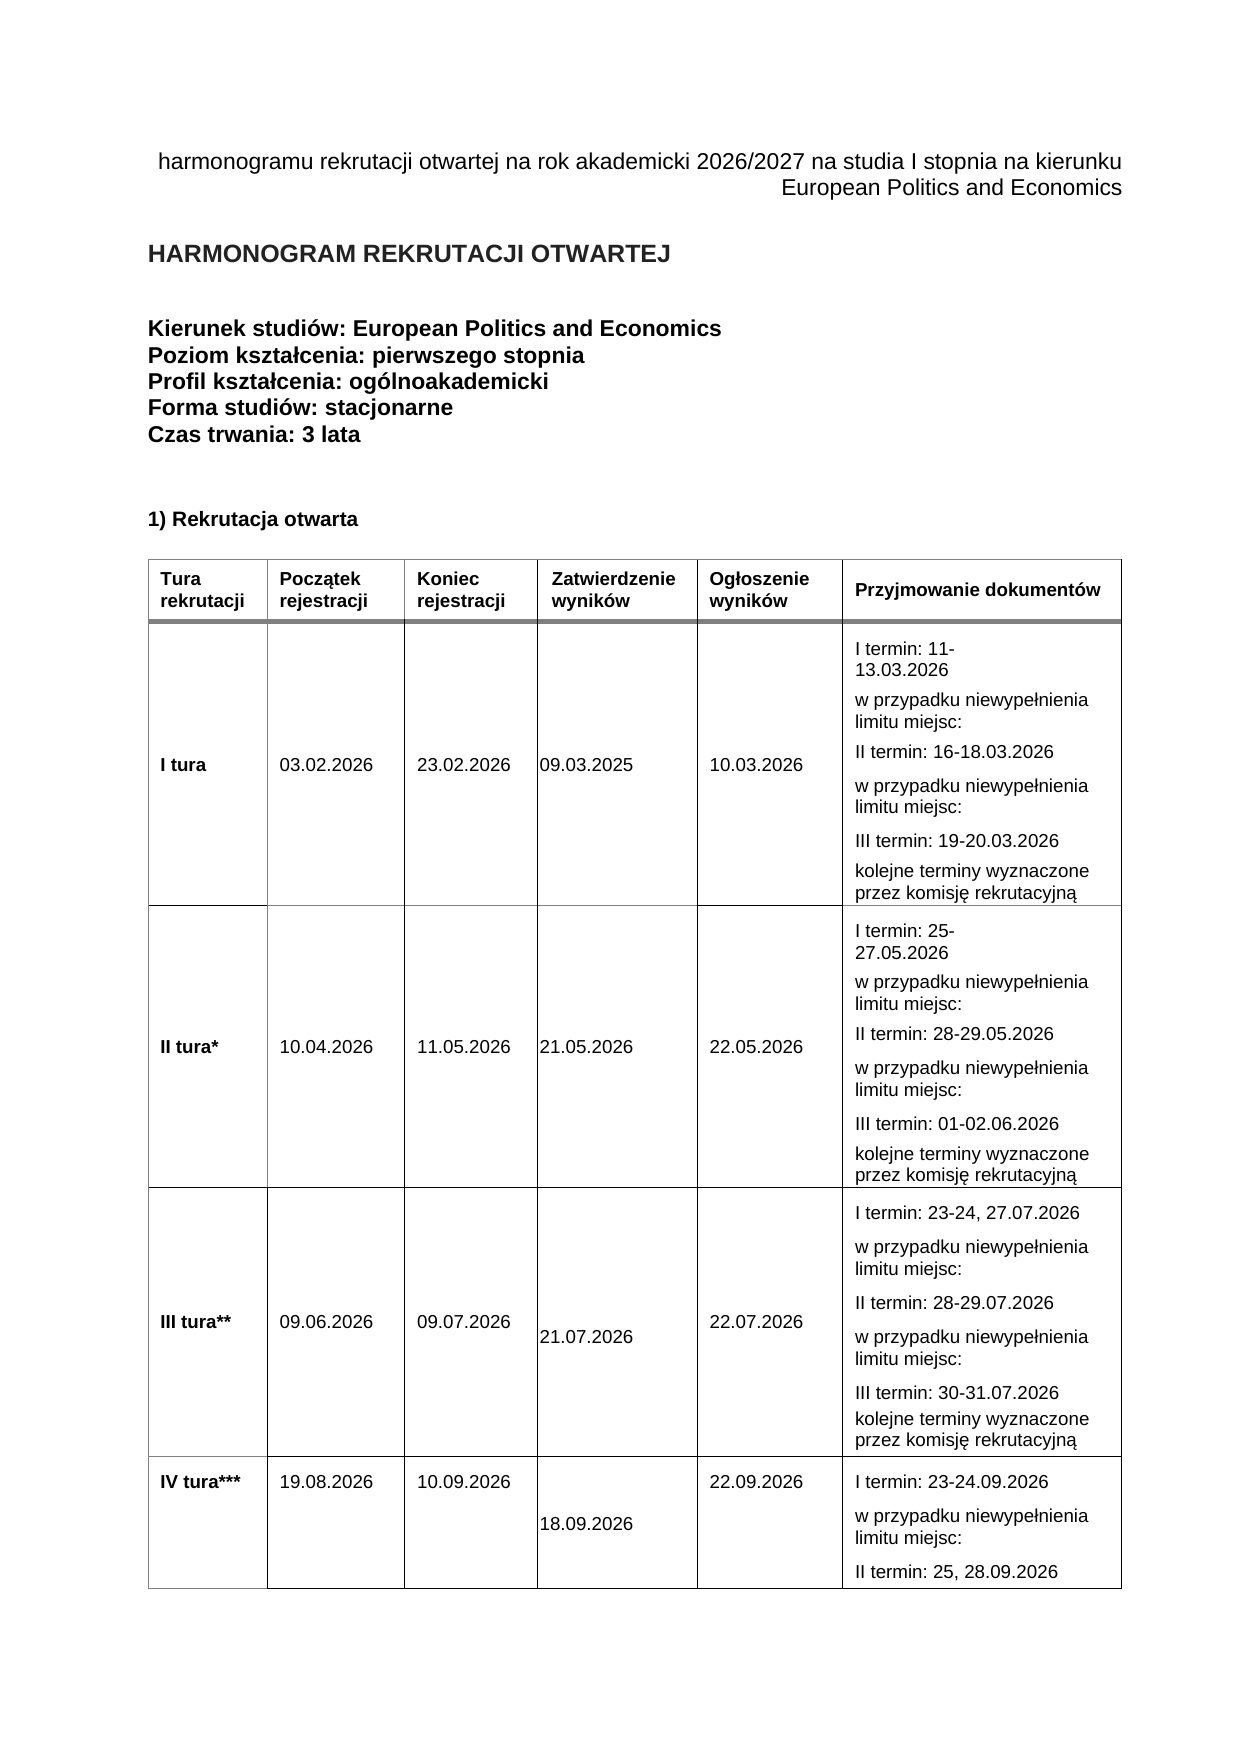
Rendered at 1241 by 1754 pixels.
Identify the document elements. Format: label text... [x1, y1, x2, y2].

text HARMONOGRAM REKRUTACJI OTWARTEJ [148, 239, 1122, 267]
table_cell III tura** [149, 1188, 267, 1456]
table_cell 22.09.2026 [698, 1457, 842, 1588]
table_cell I termin: 23-24, 27.07.2026 w przypadku niewypełnienia limitu miejsc: II termin: 28-29.07.2026 w przypadku niewypełnienia limitu miejsc: III termin: 30-31.07.2026 kolejne terminy wyznaczone przez komisję rekrutacyjną [843, 1188, 1121, 1456]
table_cell 09.07.2026 [405, 1188, 537, 1456]
table_cell 09.03.2025 [538, 624, 697, 905]
table_cell 23.02.2026 [405, 624, 537, 905]
text Czas trwania: 3 lata [148, 421, 1122, 447]
text Profil kształcenia: ogólnoakademicki [148, 368, 1122, 394]
text 1) Rekrutacja otwarta [148, 506, 1122, 530]
text Forma studiów: stacjonarne [148, 394, 1122, 421]
table_header Przyjmowanie dokumentów [843, 560, 1121, 619]
table_cell 22.07.2026 [698, 1188, 842, 1456]
table_cell 10.09.2026 [405, 1457, 537, 1588]
table_cell 11.05.2026 [405, 906, 537, 1187]
text Poziom kształcenia: pierwszego stopnia [148, 342, 1122, 368]
text Kierunek studiów: European Politics and Economics [148, 315, 1122, 342]
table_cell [843, 1457, 1121, 1588]
table_header Koniec rejestracji [405, 560, 537, 619]
table_cell I tura [149, 624, 267, 905]
table_cell 21.07.2026 [538, 1188, 697, 1456]
table_cell 09.06.2026 [268, 1188, 404, 1456]
table_cell 21.05.2026 [538, 906, 697, 1187]
table_cell 03.02.2026 [268, 624, 404, 905]
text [148, 148, 1122, 200]
table_header Ogłoszenie wyników [698, 560, 842, 619]
table_cell IV tura*** [149, 1457, 267, 1588]
table_cell 10.03.2026 [698, 624, 842, 905]
table_header Zatwierdzenie wyników [538, 560, 697, 619]
table_cell 10.04.2026 [268, 906, 404, 1187]
table_cell I termin: 25-27.05.2026 w przypadku niewypełnienia limitu miejsc: II termin: 28-29.05.2026 w przypadku niewypełnienia limitu miejsc: III termin: 01-02.06.2026 kolejne terminy wyznaczone przez komisję rekrutacyjną [843, 906, 1121, 1187]
table_header Początek rejestracji [268, 560, 404, 619]
table_cell 19.08.2026 [268, 1457, 404, 1588]
table_cell 18.09.2026 [538, 1457, 697, 1588]
table_cell II tura* [149, 906, 267, 1187]
table_header Tura rekrutacji [149, 560, 267, 619]
table_cell I termin: 11-13.03.2026 w przypadku niewypełnienia limitu miejsc: II termin: 16-18.03.2026 w przypadku niewypełnienia limitu miejsc: III termin: 19-20.03.2026 kolejne terminy wyznaczone przez komisję rekrutacyjną [843, 624, 1121, 905]
table_cell 22.05.2026 [698, 906, 842, 1187]
